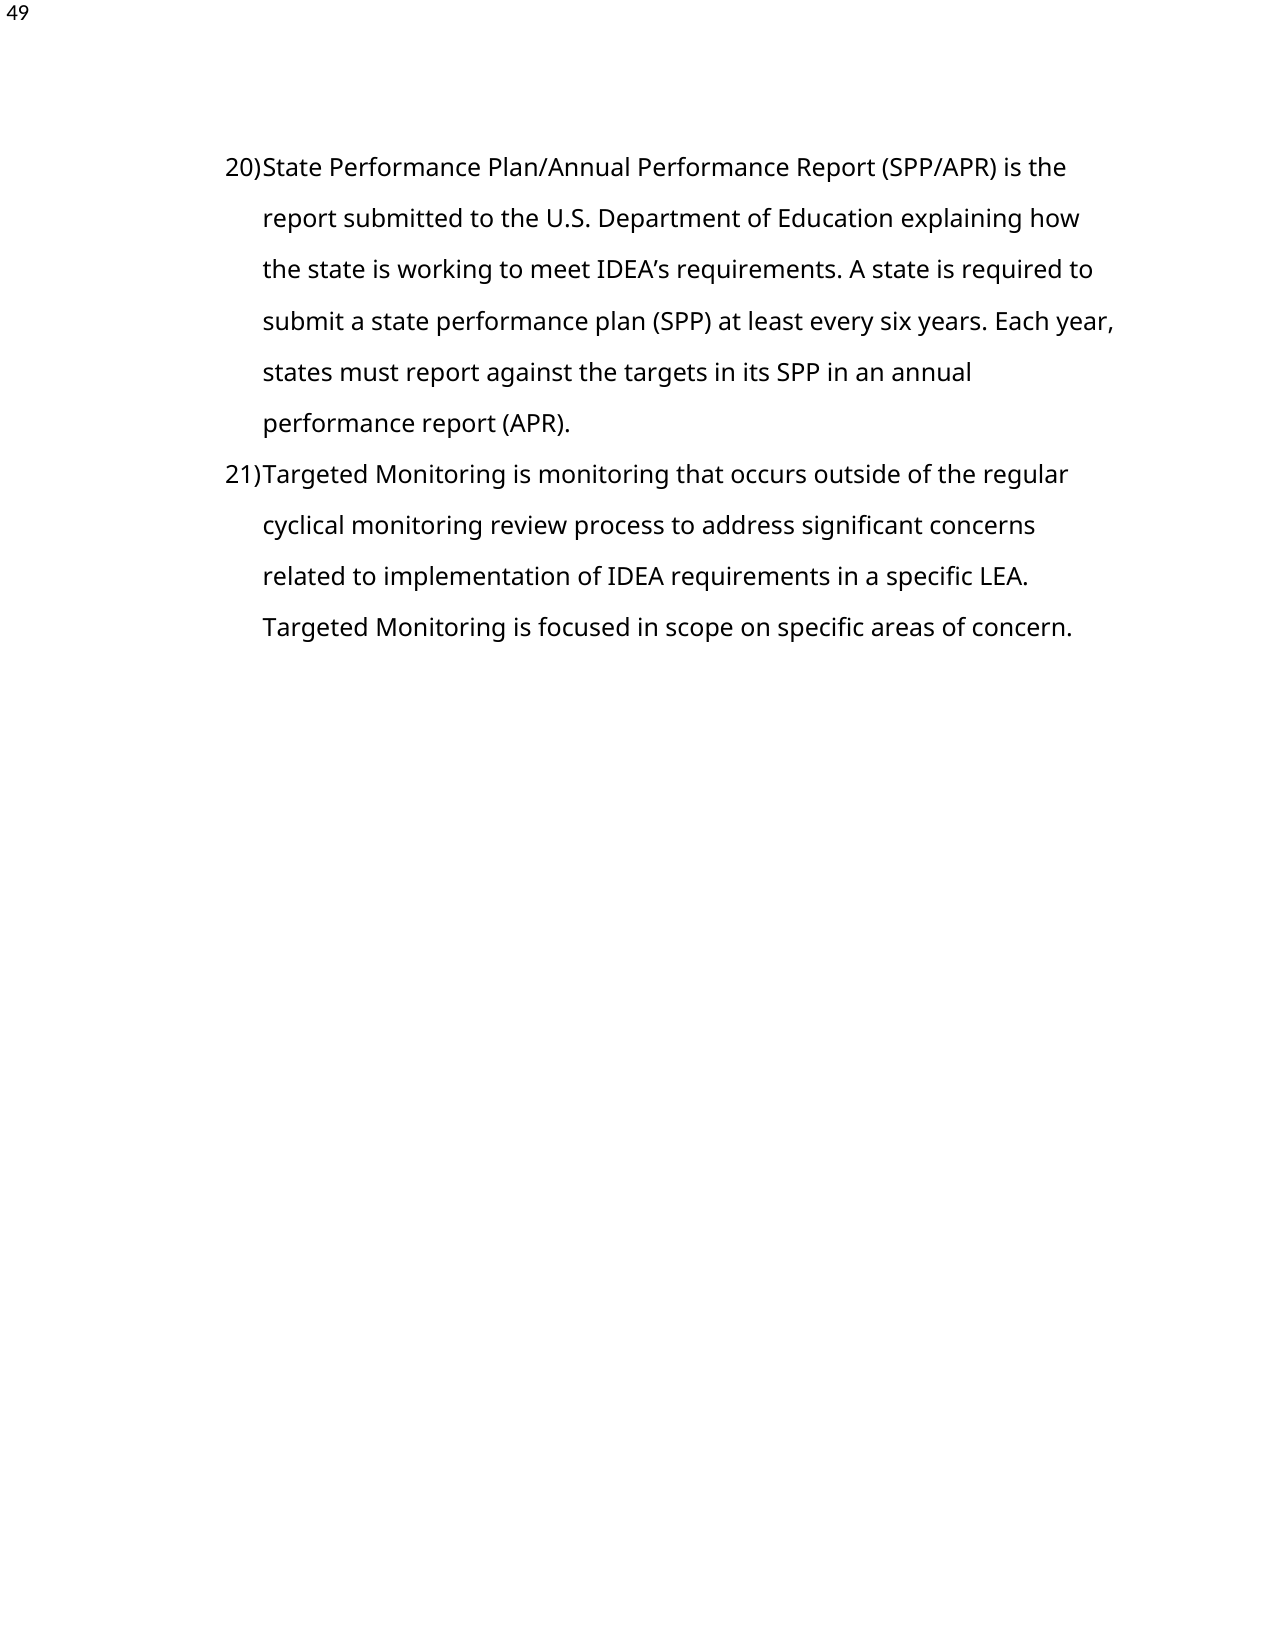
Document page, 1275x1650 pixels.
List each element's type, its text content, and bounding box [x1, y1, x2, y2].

list Targeted Monitoring is monitoring that occurs outside of the regular cyclical monitoring review process to address significant concerns related to implementation of IDEA requirements in a specific LEA. Targeted Monitoring is focused in scope on specific areas of concern. [225, 456, 1115, 643]
list State Performance Plan/Annual Performance Report (SPP/APR) is the report submitted to the U.S. Department of Education explaining how the state is working to meet IDEA’s requirements. A state is required to submit a state performance plan (SPP) at least every six years. Each year, states must report against the targets in its SPP in an annual performance report (APR). [225, 150, 1122, 439]
